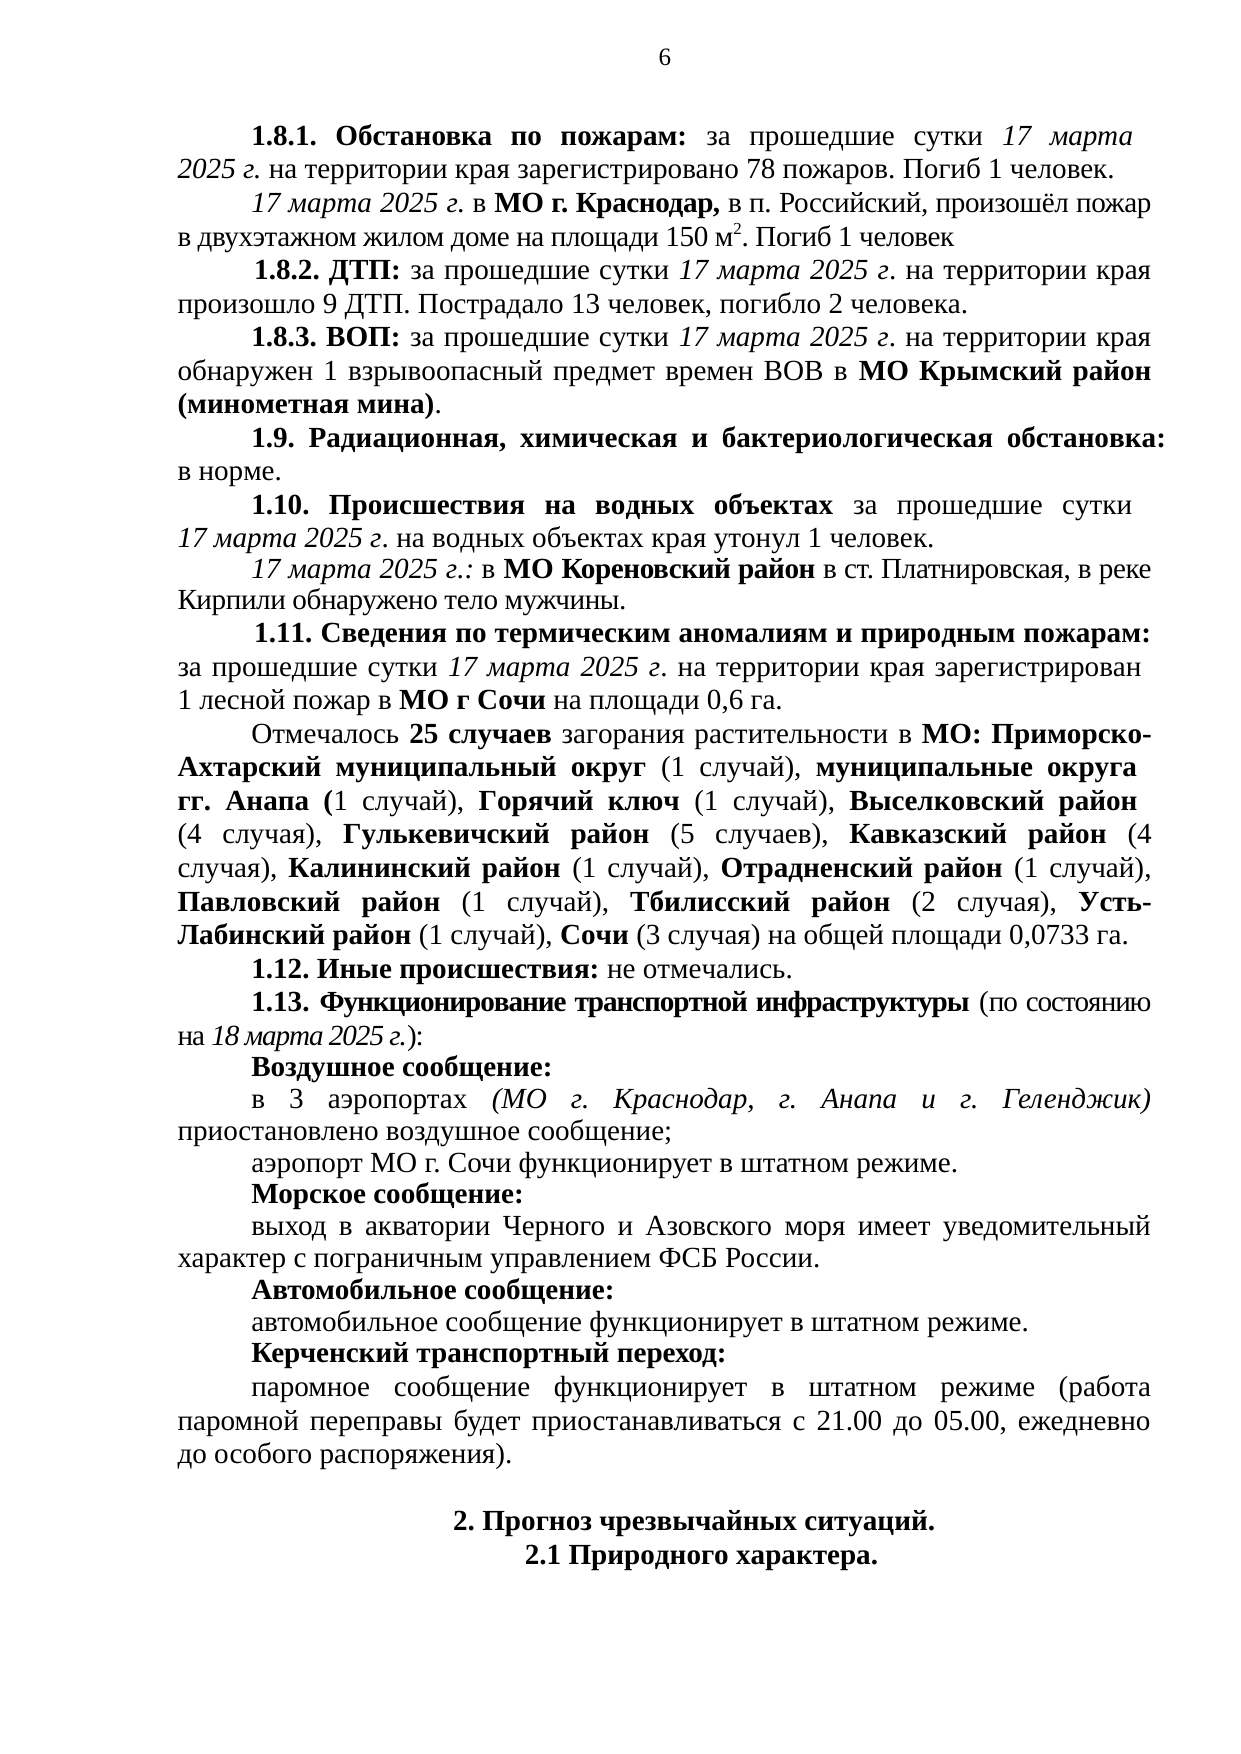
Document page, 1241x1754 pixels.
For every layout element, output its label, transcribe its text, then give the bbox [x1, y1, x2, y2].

text 1.13. Функционирование транспортной инфраструктуры (по состоянию на 18 марта 2025 г.): [177, 984, 1152, 1051]
text 1.10. Происшествия на водных объектах за прошедшие сутки 17 марта 2025 г. на водных объектах края утонул 1 человек. [177, 487, 1152, 554]
text Отмечалось 25 случаев загорания растительности в МО: Приморско-Ахтарский муниципальный округ (1 случай), муниципальные округа гг. Анапа (1 случай), Горячий ключ (1 случай), Выселковский район (4 случая), Гулькевичский район (5 случаев), Кавказский район (4 случая), Калининский район (1 случай), Отрадненский район (1 случай), Павловский район (1 случай), Тбилисский район (2 случая), Усть-Лабинский район (1 случай), Сочи (3 случая) на общей площади 0,0733 га. [177, 716, 1152, 951]
text 2.1 Природного характера. [177, 1537, 1152, 1571]
text 1.11. Сведения по термическим аномалиям и природным пожарам: за прошедшие сутки 17 марта 2025 г. на территории края зарегистрирован 1 лесной пожар в МО г Сочи на площади 0,6 га. [177, 615, 1152, 716]
text паромное сообщение функционирует в штатном режиме (работа паромной переправы будет приостанавливаться с 21.00 до 05.00, ежедневно до особого распоряжения). [177, 1369, 1152, 1470]
text Автомобильное сообщение: [177, 1274, 1152, 1306]
text 1.9. Радиационная, химическая и бактериологическая обстановка: в норме. [177, 420, 1167, 487]
text 1.8.1. Обстановка по пожарам: за прошедшие сутки 17 марта 2025 г. на территории края зарегистрировано 78 пожаров. Погиб 1 человек. [177, 118, 1152, 185]
text 17 марта 2025 г.: в МО Кореновский район в ст. Платнировская, в реке Кирпили обнаружено тело мужчины. [177, 554, 1152, 615]
text 2. Прогноз чрезвычайных ситуаций. [177, 1503, 1152, 1537]
text 1.8.2. ДТП: за прошедшие сутки 17 марта 2025 г. на территории края произошло 9 ДТП. Пострадало 13 человек, погибло 2 человека. [177, 252, 1152, 319]
text Морское сообщение: [177, 1178, 1152, 1210]
text 1.12. Иные происшествия: не отмечались. [177, 951, 1152, 984]
text 1.8.3. ВОП: за прошедшие сутки 17 марта 2025 г. на территории края обнаружен 1 взрывоопасный предмет времен ВОВ в МО Крымский район (минометная мина). [177, 319, 1152, 420]
text Воздушное сообщение: [177, 1051, 1152, 1083]
text выход в акватории Черного и Азовского моря имеет уведомительный характер с пограничным управлением ФСБ России. [177, 1210, 1152, 1274]
text автомобильное сообщение функционирует в штатном режиме. [177, 1306, 1152, 1337]
text Керченский транспортный переход: [177, 1337, 1152, 1369]
text 17 марта 2025 г. в МО г. Краснодар, в п. Российский, произошёл пожар в двухэтажном жилом доме на площади 150 м2. Погиб 1 человек [177, 185, 1152, 252]
text аэропорт МО г. Сочи функционирует в штатном режиме. [177, 1147, 1152, 1178]
text в 3 аэропортах (МО г. Краснодар, г. Анапа и г. Геленджик) приостановлено воздушное сообщение; [177, 1083, 1152, 1147]
